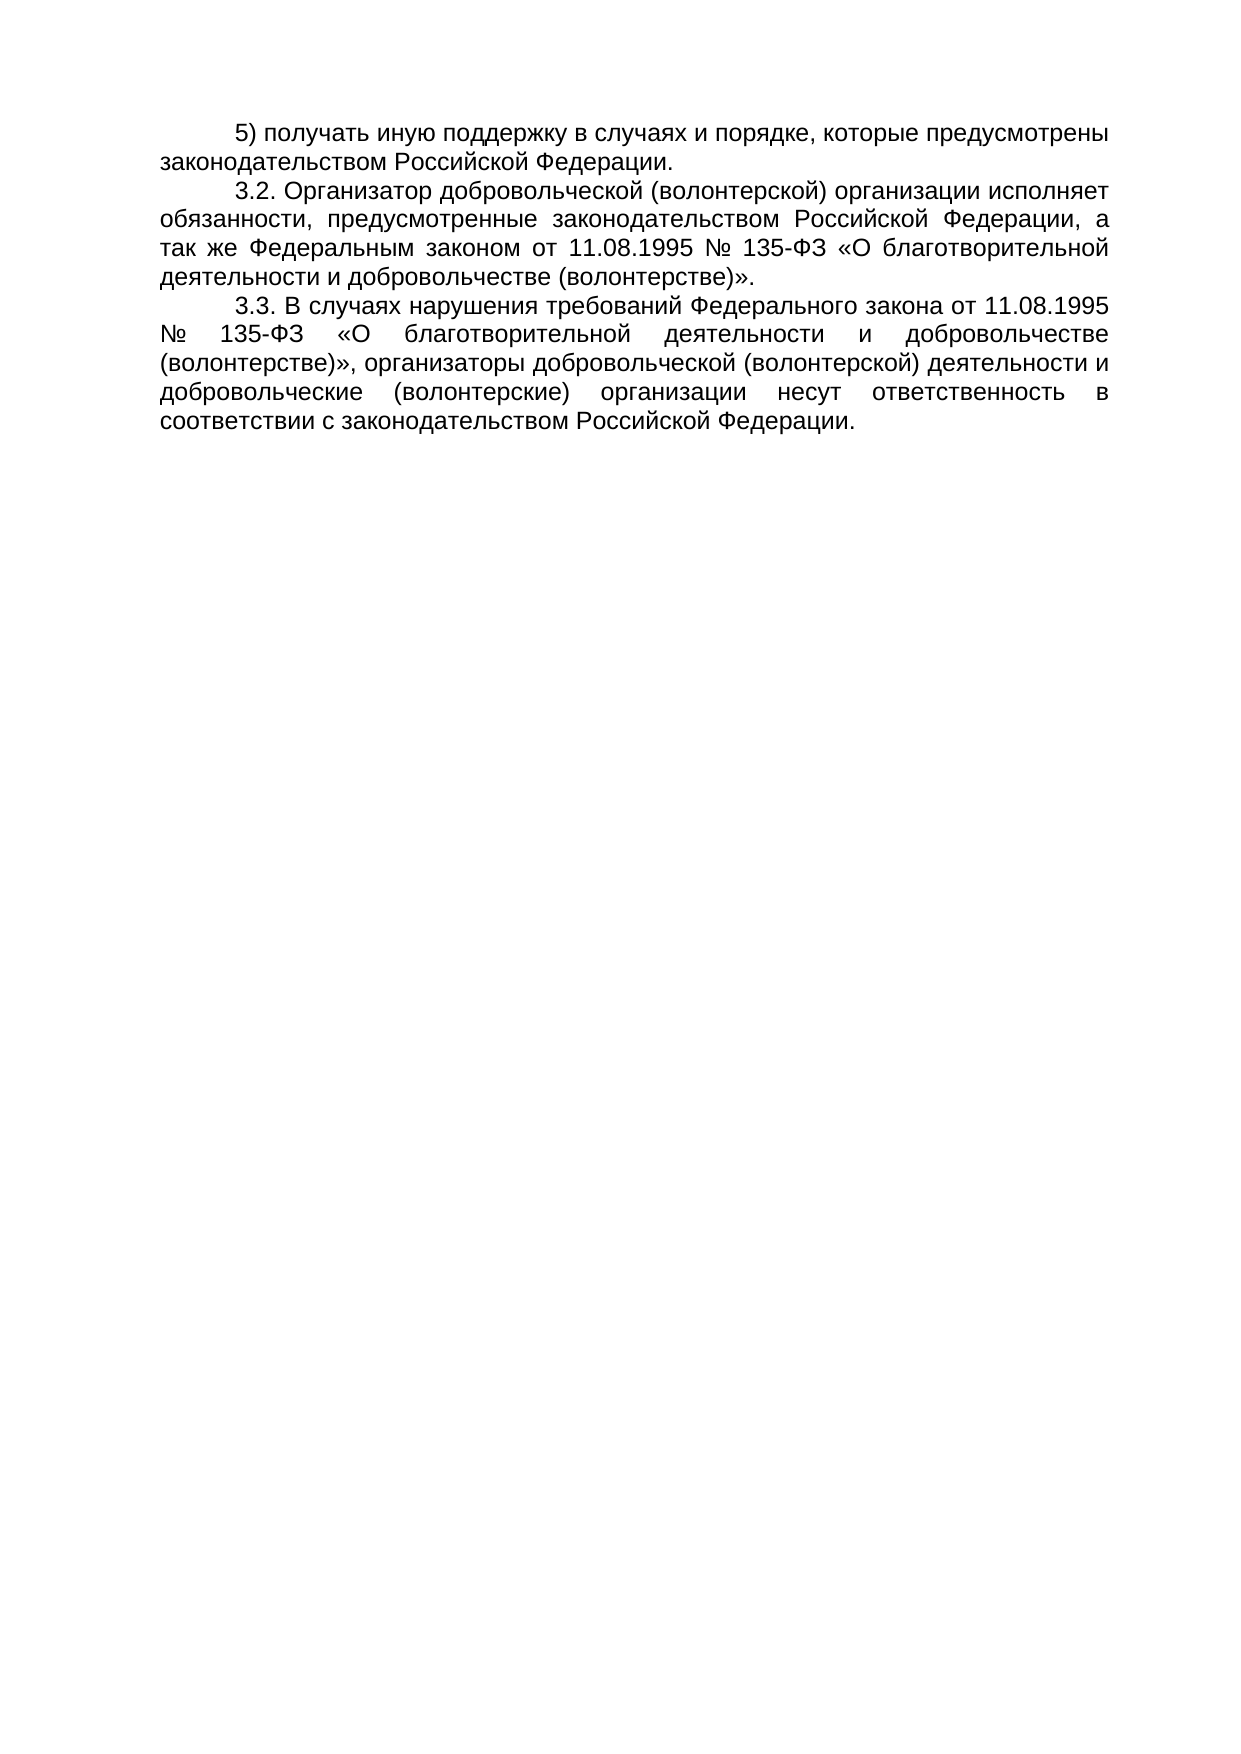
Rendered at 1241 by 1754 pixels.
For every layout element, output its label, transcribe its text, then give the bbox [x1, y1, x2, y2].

text 3.2. Организатор добровольческой (волонтерской) организации исполняет обязанности, предусмотренные законодательством Российской Федерации, а так же Федеральным законом от 11.08.1995 № 135-ФЗ «О благотворительной деятельности и добровольчестве (волонтерстве)». [159, 176, 1110, 291]
text 5) получать иную поддержку в случаях и порядке, которые предусмотрены законодательством Российской Федерации. [159, 118, 1110, 176]
text 3.3. В случаях нарушения требований Федерального закона от 11.08.1995 № 135-ФЗ «О благотворительной деятельности и добровольчестве (волонтерстве)», организаторы добровольческой (волонтерской) деятельности и добровольческие (волонтерские) организации несут ответственность в соответствии с законодательством Российской Федерации. [159, 291, 1110, 434]
